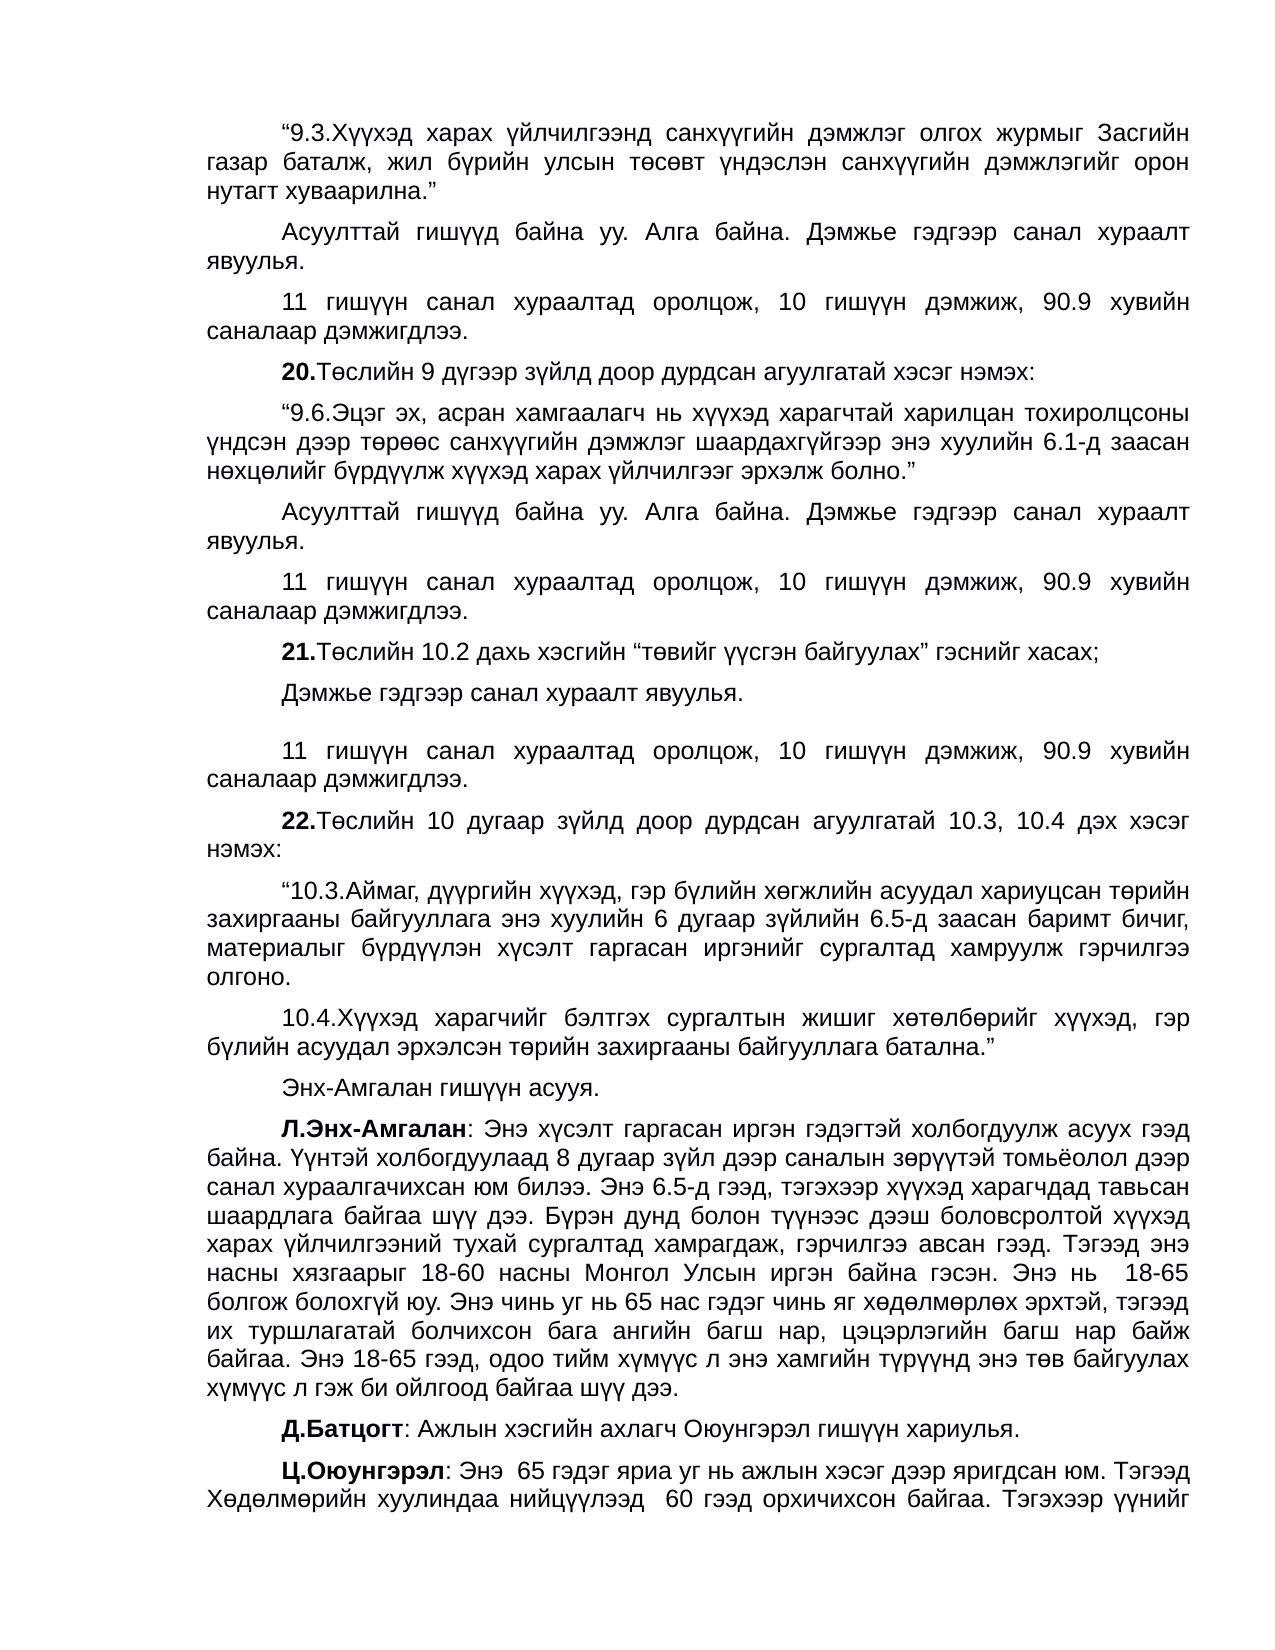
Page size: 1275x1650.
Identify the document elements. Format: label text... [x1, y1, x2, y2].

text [206, 1456, 1191, 1513]
text “9.3.Хүүхэд харах үйлчилгээнд санхүүгийн дэмжлэг олгох журмыг Засгийн газар баталж, жил бүрийн улсын төсөвт үндэслэн санхүүгийн дэмжлэгийг орон нутагт хуваарилна.” [206, 118, 1191, 204]
text Дэмжье гэдгээр санал хураалт явуулья. [206, 678, 1191, 707]
text “10.3.Аймаг, дүүргийн хүүхэд, гэр бүлийн хөгжлийн асуудал хариуцсан төрийн захиргааны байгууллага энэ хуулийн 6 дугаар зүйлийн 6.5-д заасан баримт бичиг, материалыг бүрдүүлэн хүсэлт гаргасан иргэнийг сургалтад хамруулж гэрчилгээ олгоно. [206, 876, 1191, 991]
text 22.Төслийн 10 дугаар зүйлд доор дурдсан агуулгатай 10.3, 10.4 дэх хэсэг нэмэх: [206, 806, 1191, 863]
text 11 гишүүн санал хураалтад оролцож, 10 гишүүн дэмжиж, 90.9 хувийн саналаар дэмжигдлээ. [206, 736, 1191, 793]
text 20.Төслийн 9 дүгээр зүйлд доор дурдсан агуулгатай хэсэг нэмэх: [206, 357, 1191, 386]
text Л.Энх-Амгалан: Энэ хүсэлт гаргасан иргэн гэдэгтэй холбогдуулж асуух гээд байна. Үүнтэй холбогдуулаад 8 дугаар зүйл дээр саналын зөрүүтэй томьёолол дээр санал хураалгачихсан юм билээ. Энэ 6.5-д гээд, тэгэхээр хүүхэд харагчдад тавьсан шаардлага байгаа шүү дээ. Бүрэн дунд болон түүнээс дээш боловсролтой хүүхэд харах үйлчилгээний тухай сургалтад хамрагдаж, гэрчилгээ авсан гээд. Тэгээд энэ насны хязгаарыг 18-60 насны Монгол Улсын иргэн байна гэсэн. Энэ нь 18-65 болгож болохгүй юу. Энэ чинь уг нь 65 нас гэдэг чинь яг хөдөлмөрлөх эрхтэй, тэгээд их туршлагатай болчихсон бага ангийн багш нар, цэцэрлэгийн багш нар байж байгаа. Энэ 18-65 гээд, одоо тийм хүмүүс л энэ хамгийн түрүүнд энэ төв байгуулах хүмүүс л гэж би ойлгоод байгаа шүү дээ. [206, 1114, 1191, 1402]
text Асуулттай гишүүд байна уу. Алга байна. Дэмжье гэдгээр санал хураалт явуулья. [206, 497, 1191, 554]
text Асуулттай гишүүд байна уу. Алга байна. Дэмжье гэдгээр санал хураалт явуулья. [206, 217, 1191, 274]
text Энх-Амгалан гишүүн асууя. [206, 1073, 1191, 1102]
text “9.6.Эцэг эх, асран хамгаалагч нь хүүхэд харагчтай харилцан тохиролцсоны үндсэн дээр төрөөс санхүүгийн дэмжлэг шаардахгүйгээр энэ хуулийн 6.1-д заасан нөхцөлийг бүрдүүлж хүүхэд харах үйлчилгээг эрхэлж болно.” [206, 398, 1191, 484]
text 21.Төслийн 10.2 дахь хэсгийн “төвийг үүсгэн байгуулах” гэснийг хасах; [206, 637, 1191, 666]
text 10.4.Хүүхэд харагчийг бэлтгэх сургалтын жишиг хөтөлбөрийг хүүхэд, гэр бүлийн асуудал эрхэлсэн төрийн захиргааны байгууллага батална.” [206, 1003, 1191, 1061]
text 11 гишүүн санал хураалтад оролцож, 10 гишүүн дэмжиж, 90.9 хувийн саналаар дэмжигдлээ. [206, 287, 1191, 344]
text 11 гишүүн санал хураалтад оролцож, 10 гишүүн дэмжиж, 90.9 хувийн саналаар дэмжигдлээ. [206, 567, 1191, 624]
text Д.Батцогт: Ажлын хэсгийн ахлагч Оюунгэрэл гишүүн хариулья. [206, 1414, 1191, 1443]
